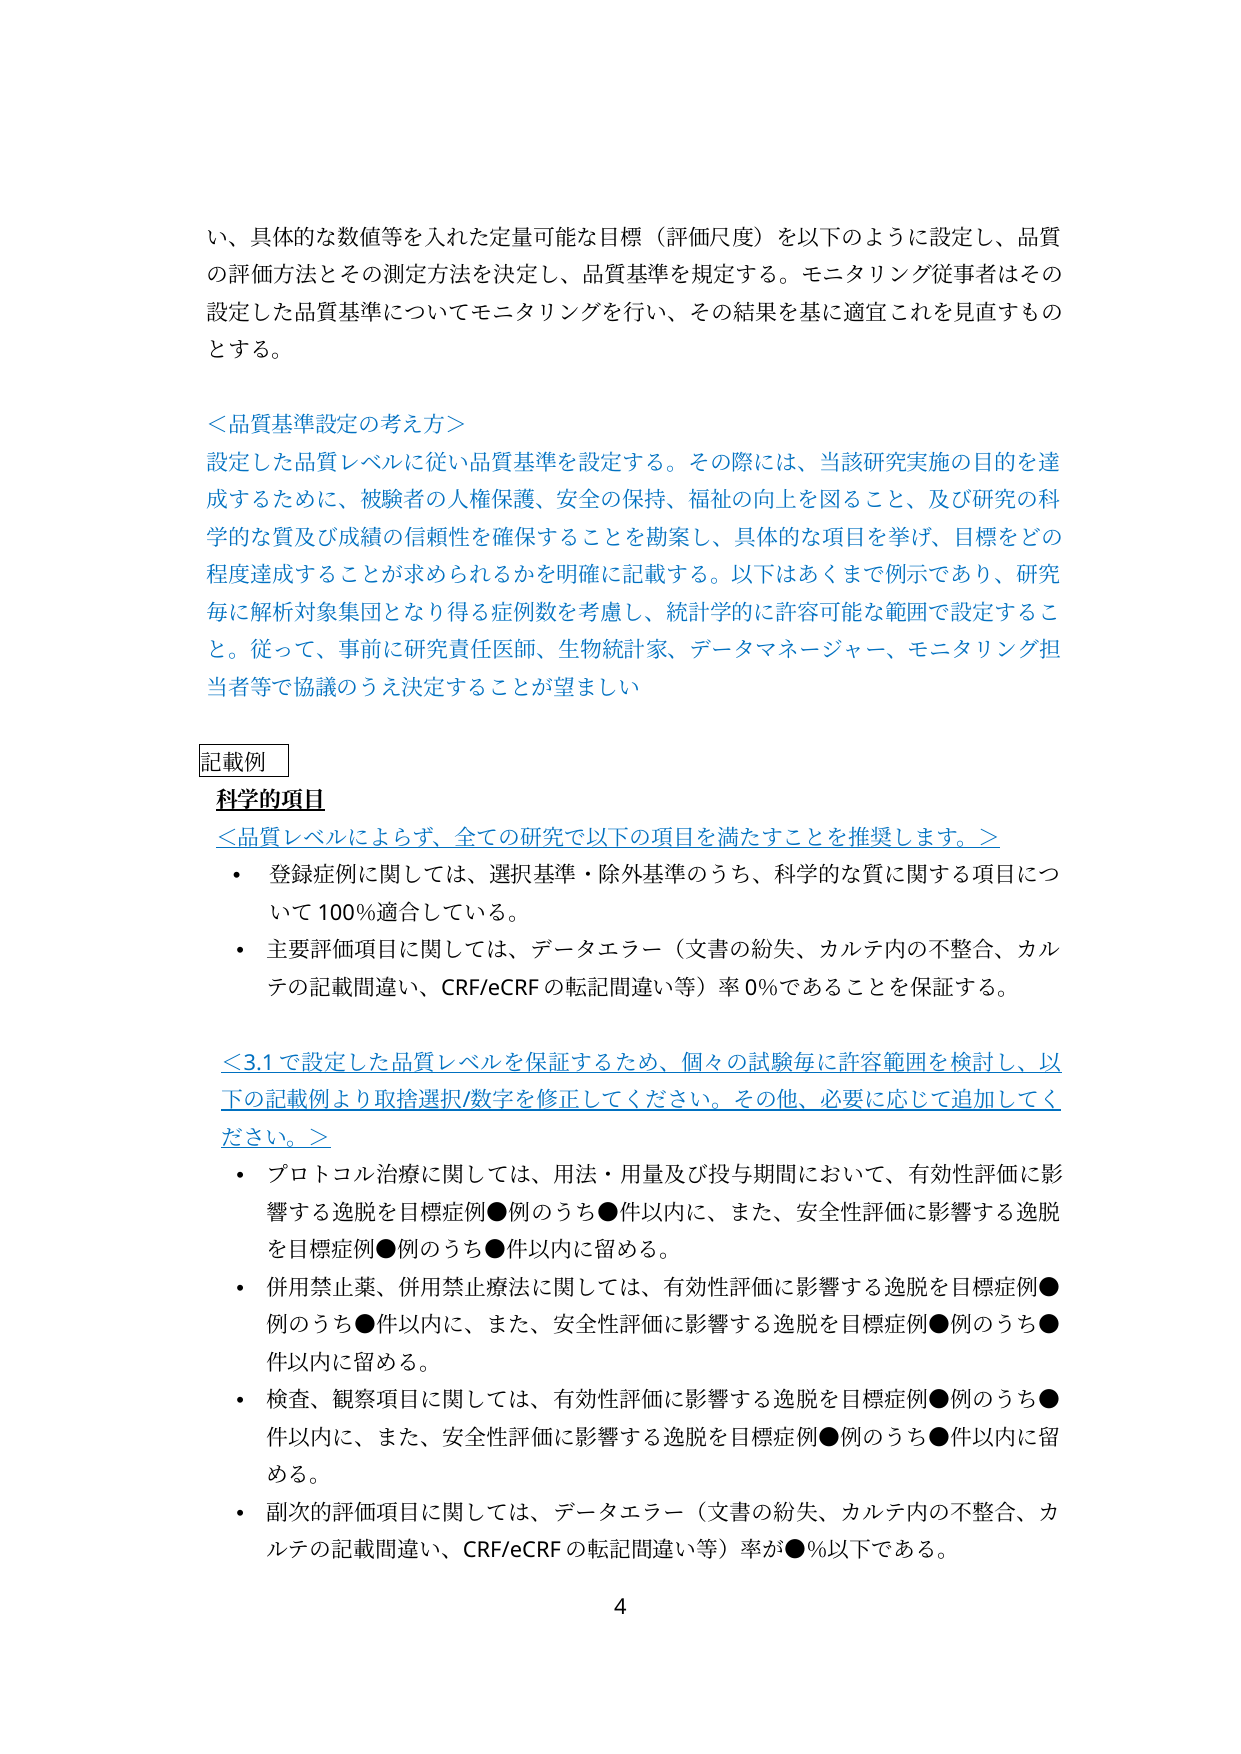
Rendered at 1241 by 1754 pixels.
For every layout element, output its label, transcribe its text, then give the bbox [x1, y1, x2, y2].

list 登録症例に関しては、選択基準・除外基準のうち、科学的な質に関する項目について100％適合している。 [233, 854, 1063, 929]
text 記載例 [177, 742, 1063, 779]
text 設定した品質レベルに従い品質基準を設定する。その際には、当該研究実施の目的を達成するために、被験者の人権保護、安全の保持、福祉の向上を図ること、及び研究の科学的な質及び成績の信頼性を確保することを勘案し、具体的な項目を挙げ、目標をどの程度達成することが求められるかを明確に記載する。以下はあくまで例示であり、研究毎に解析対象集団となり得る症例数を考慮し、統計学的に許容可能な範囲で設定すること。従って、事前に研究責任医師、生物統計家、データマネージャー、モニタリング担当者等で協議のうえ決定することが望ましい [207, 442, 1063, 704]
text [207, 217, 1063, 367]
text ＜品質レベルによらず、全ての研究で以下の項目を満たすことを推奨します。＞ [216, 817, 1063, 854]
text 科学的項目 [216, 779, 1063, 817]
list 併用禁止薬、併用禁止療法に関しては、有効性評価に影響する逸脱を目標症例●例のうち●件以内に、また、安全性評価に影響する逸脱を目標症例●例のうち●件以内に留める。 [236, 1267, 1063, 1379]
list プロトコル治療に関しては、用法・用量及び投与期間において、有効性評価に影響する逸脱を目標症例●例のうち●件以内に、また、安全性評価に影響する逸脱を目標症例●例のうち●件以内に留める。 [236, 1154, 1063, 1267]
text ＜品質基準設定の考え方＞ [207, 404, 1063, 442]
list ＜3.1で設定した品質レベルを保証するため、個々の試験毎に許容範囲を検討し、以下の記載例より取捨選択/数字を修正してください。その他、必要に応じて追加してください。＞ [221, 1042, 1063, 1154]
list 副次的評価項目に関しては、データエラー（文書の紛失、カルテ内の不整合、カルテの記載間違い、CRF/eCRFの転記間違い等）率が●％以下である。 [236, 1492, 1063, 1567]
list 検査、観察項目に関しては、有効性評価に影響する逸脱を目標症例●例のうち●件以内に、また、安全性評価に影響する逸脱を目標症例●例のうち●件以内に留める。 [236, 1379, 1063, 1492]
list 主要評価項目に関しては、データエラー（文書の紛失、カルテ内の不整合、カルテの記載間違い、CRF/eCRFの転記間違い等）率0％であることを保証する。 [236, 929, 1063, 1004]
